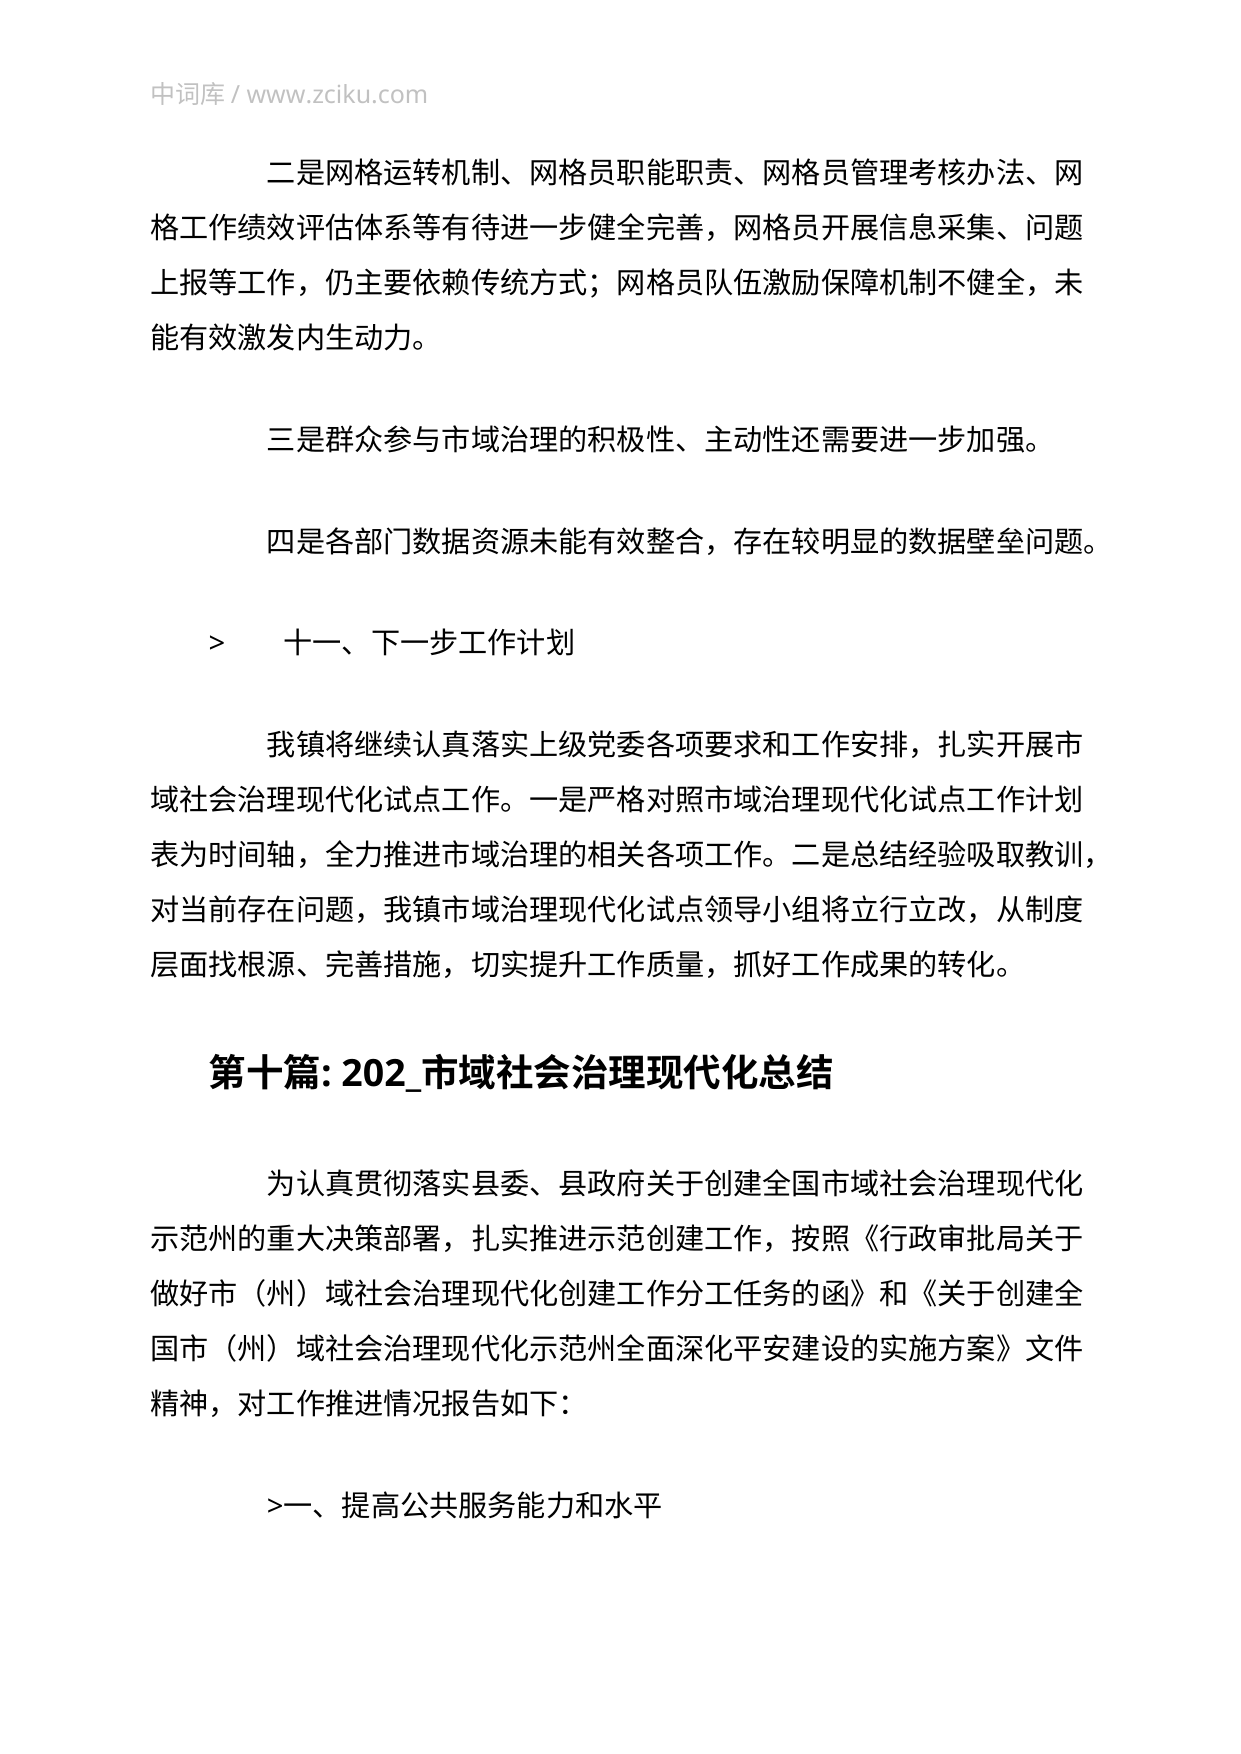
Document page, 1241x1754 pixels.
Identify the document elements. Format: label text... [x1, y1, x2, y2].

text 二是网格运转机制、网格员职能职责、网格员管理考核办法、网格工作绩效评估体系等有待进一步健全完善，网格员开展信息采集、问题上报等工作，仍主要依赖传统方式；网格员队伍激励保障机制不健全，未能有效激发内生动力。 [150, 150, 1090, 357]
text 为认真贯彻落实县委、县政府关于创建全国市域社会治理现代化示范州的重大决策部署，扎实推进示范创建工作，按照《行政审批局关于做好市（州）域社会治理现代化创建工作分工任务的函》和《关于创建全国市（州）域社会治理现代化示范州全面深化平安建设的实施方案》文件精神，对工作推进情况报告如下： [150, 1161, 1090, 1423]
text >一、提高公共服务能力和水平 [150, 1482, 1090, 1525]
text 第十篇: 202_市域社会治理现代化总结 [150, 1043, 1090, 1098]
text 四是各部门数据资源未能有效整合，存在较明显的数据壁垒问题。 [150, 518, 1090, 561]
text 我镇将继续认真落实上级党委各项要求和工作安排，扎实开展市域社会治理现代化试点工作。一是严格对照市域治理现代化试点工作计划表为时间轴，全力推进市域治理的相关各项工作。二是总结经验吸取教训，对当前存在问题，我镇市域治理现代化试点领导小组将立行立改，从制度层面找根源、完善措施，切实提升工作质量，抓好工作成果的转化。 [150, 722, 1090, 984]
text > 十一、下一步工作计划 [150, 620, 1090, 662]
text 三是群众参与市域治理的积极性、主动性还需要进一步加强。 [150, 416, 1090, 459]
